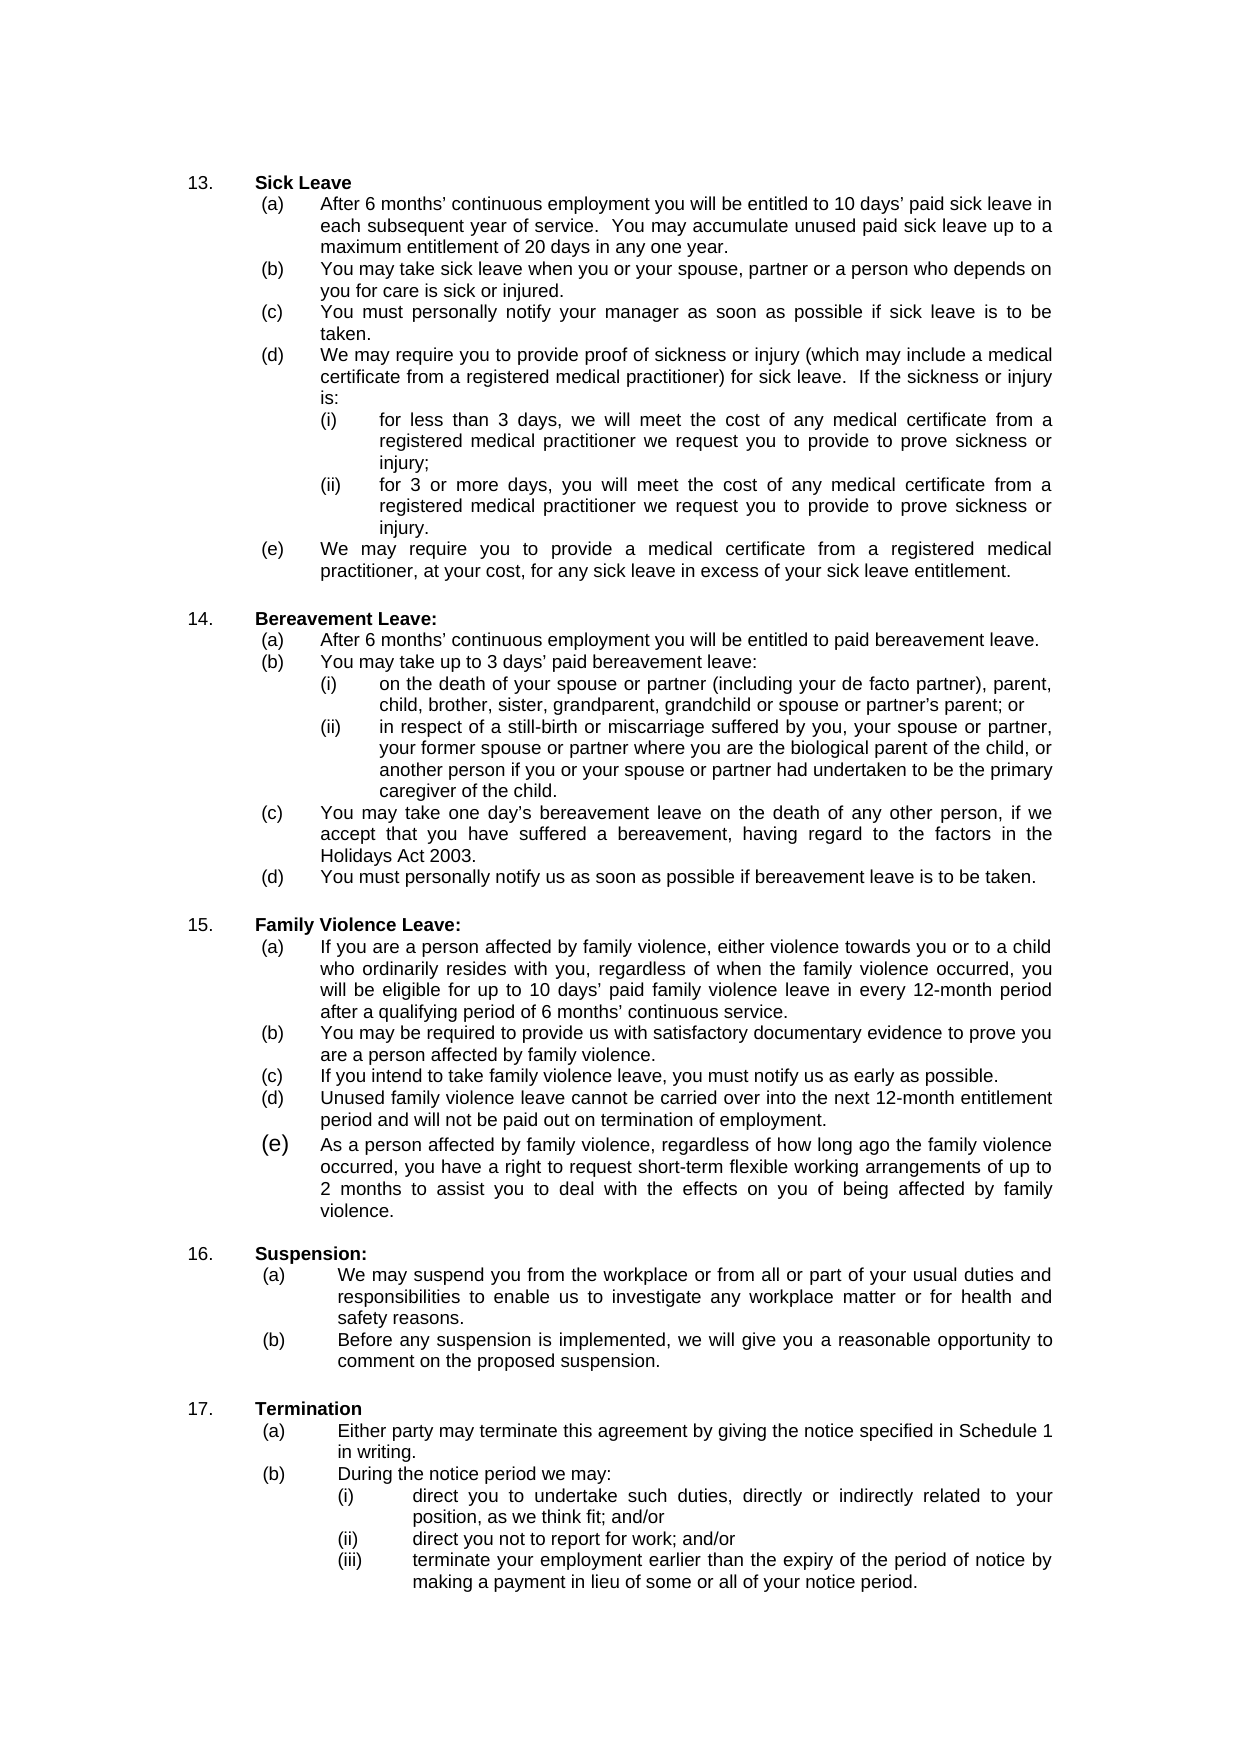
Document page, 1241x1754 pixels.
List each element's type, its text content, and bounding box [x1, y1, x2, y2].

subtitle We may require you to provide a medical certificate from a registered medical practitioner, at your cost, for any sick leave in excess of your sick leave entitlement. [261, 538, 1053, 581]
subtitle Termination [187, 1398, 1053, 1420]
subtitle After 6 months’ continuous employment you will be entitled to 10 days’ paid sick leave in each subsequent year of service. You may accumulate unused paid sick leave up to a maximum entitlement of 20 days in any one year. [261, 193, 1053, 258]
subtitle As a person affected by family violence, regardless of how long ago the family violence occurred, you have a right to request short-term flexible working arrangements of up to 2 months to assist you to deal with the effects on you of being affected by family violence. [261, 1130, 1053, 1221]
subtitle direct you to undertake such duties, directly or indirectly related to your position, as we think fit; and/or [337, 1484, 1053, 1528]
subtitle Family Violence Leave: [187, 914, 1053, 936]
subtitle for 3 or more days, you will meet the cost of any medical certificate from a registered medical practitioner we request you to provide to prove sickness or injury. [320, 473, 1053, 538]
subtitle in respect of a still-birth or miscarriage suffered by you, your spouse or partner, your former spouse or partner where you are the biological parent of the child, or another person if you or your spouse or partner had undertaken to be the primary caregiver of the child. [320, 715, 1053, 802]
subtitle for less than 3 days, we will meet the cost of any medical certificate from a registered medical practitioner we request you to provide to prove sickness or injury; [320, 409, 1053, 473]
subtitle You may take one day’s bereavement leave on the death of any other person, if we accept that you have suffered a bereavement, having regard to the factors in the Holidays Act 2003. [261, 802, 1053, 866]
subtitle You may take up to 3 days’ paid bereavement leave: [261, 651, 1053, 672]
subtitle Sick Leave [187, 172, 1053, 193]
subtitle terminate your employment earlier than the expiry of the period of notice by making a payment in lieu of some or all of your notice period. [337, 1549, 1053, 1592]
subtitle After 6 months’ continuous employment you will be entitled to paid bereavement leave. [261, 629, 1053, 651]
subtitle During the notice period we may: [262, 1463, 1053, 1484]
subtitle Before any suspension is implemented, we will give you a reasonable opportunity to comment on the proposed suspension. [262, 1329, 1053, 1372]
subtitle Unused family violence leave cannot be carried over into the next 12-month entitlement period and will not be paid out on termination of employment. [261, 1087, 1053, 1130]
subtitle Suspension: [187, 1242, 1053, 1264]
subtitle Either party may terminate this agreement by giving the notice specified in Schedule 1 in writing. [262, 1420, 1053, 1463]
subtitle on the death of your spouse or partner (including your de facto partner), parent, child, brother, sister, grandparent, grandchild or spouse or partner’s parent; or [320, 672, 1053, 715]
subtitle If you intend to take family violence leave, you must notify us as early as possible. [261, 1065, 1053, 1087]
subtitle You must personally notify your manager as soon as possible if sick leave is to be taken. [261, 301, 1053, 344]
subtitle You may take sick leave when you or your spouse, partner or a person who depends on you for care is sick or injured. [261, 258, 1053, 301]
subtitle direct you not to report for work; and/or [337, 1528, 1053, 1549]
subtitle Bereavement Leave: [187, 608, 1053, 629]
subtitle If you are a person affected by family violence, either violence towards you or to a child who ordinarily resides with you, regardless of when the family violence occurred, you will be eligible for up to 10 days’ paid family violence leave in every 12-month period after a qualifying period of 6 months’ continuous service. [261, 936, 1053, 1022]
subtitle We may require you to provide proof of sickness or injury (which may include a medical certificate from a registered medical practitioner) for sick leave. If the sickness or injury is: [261, 344, 1053, 409]
subtitle You may be required to provide us with satisfactory documentary evidence to prove you are a person affected by family violence. [261, 1022, 1053, 1065]
subtitle You must personally notify us as soon as possible if bereavement leave is to be taken. [261, 866, 1053, 888]
subtitle We may suspend you from the workplace or from all or part of your usual duties and responsibilities to enable us to investigate any workplace matter or for health and safety reasons. [262, 1264, 1053, 1329]
